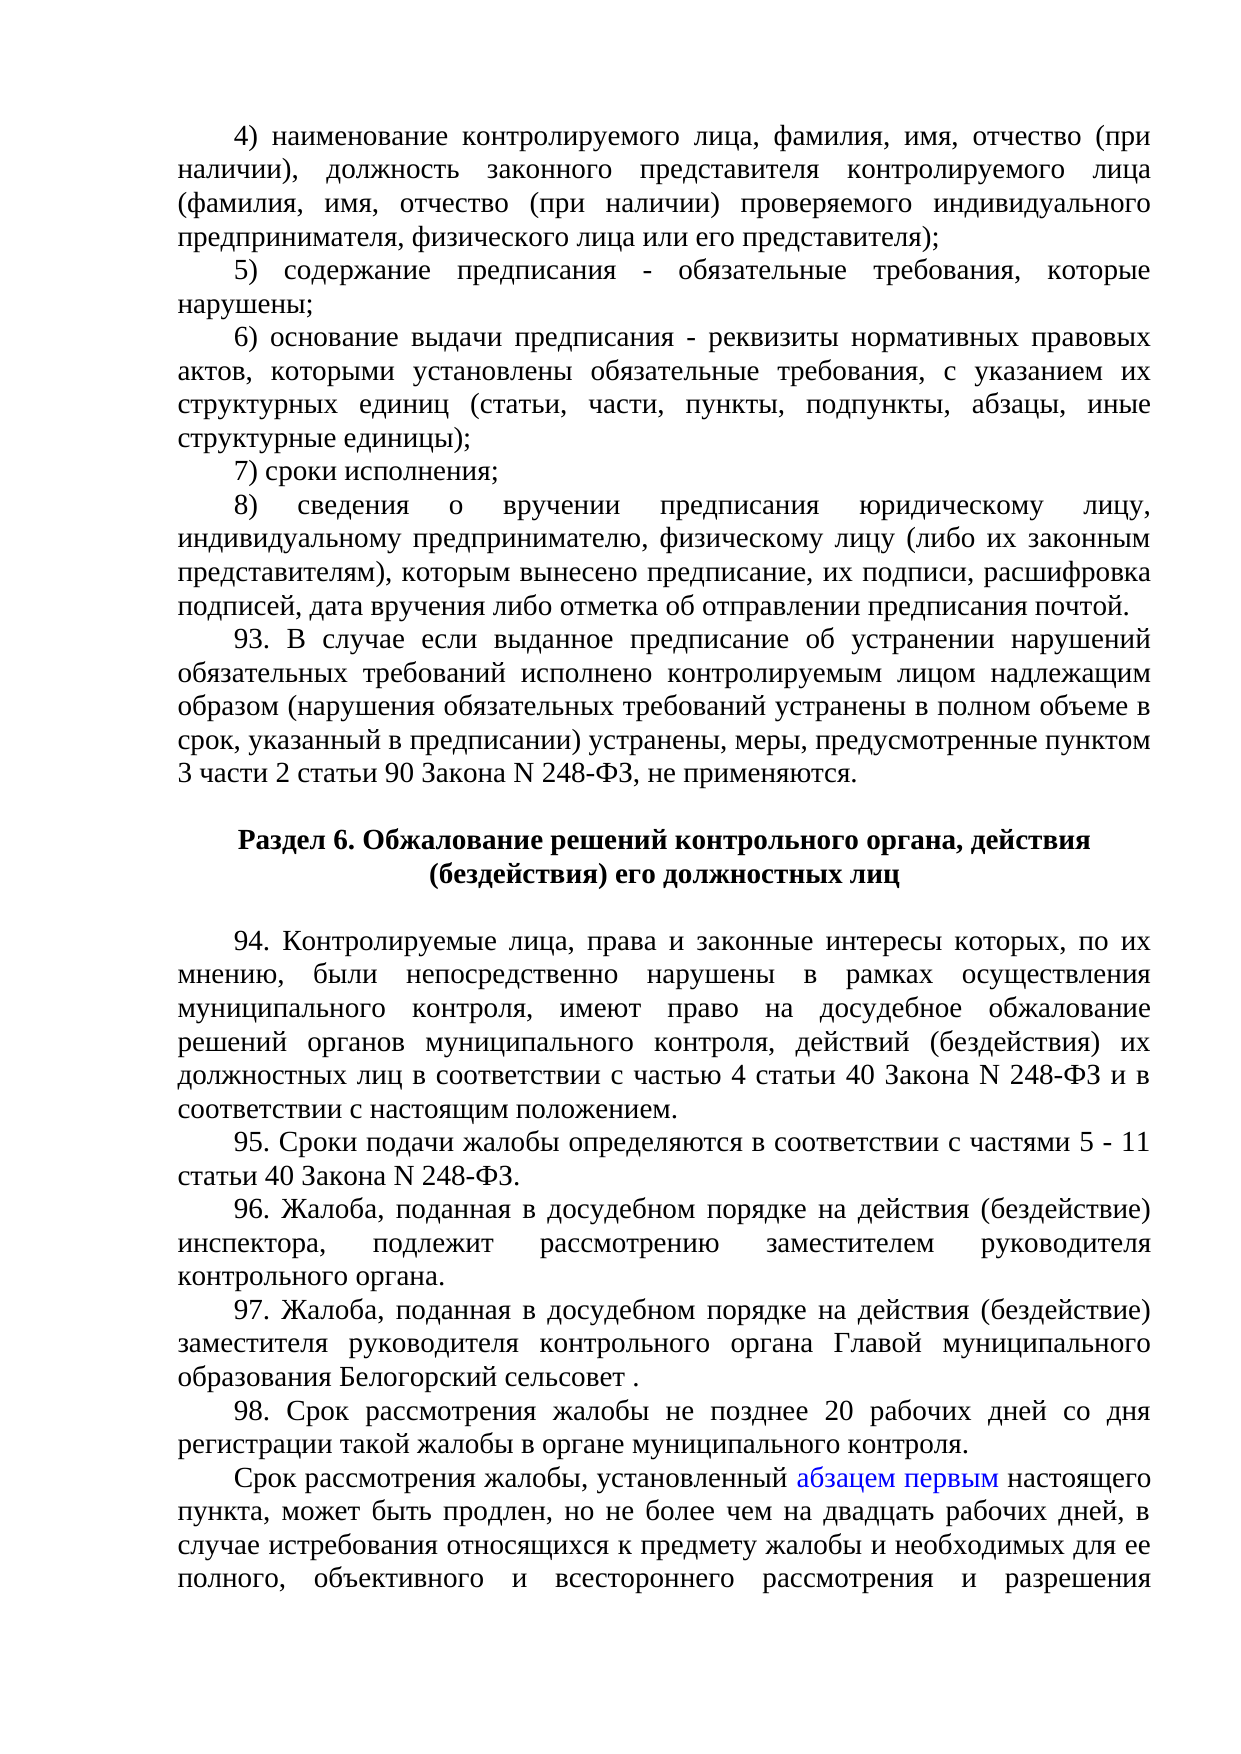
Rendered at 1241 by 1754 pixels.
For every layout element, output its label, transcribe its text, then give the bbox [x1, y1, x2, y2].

text 7) сроки исполнения; [177, 453, 1152, 487]
text 97. Жалоба, поданная в досудебном порядке на действия (бездействие) заместителя руководителя контрольного органа Главой муниципального образования Белогорский сельсовет . [177, 1292, 1152, 1393]
text 5) содержание предписания - обязательные требования, которые нарушены; [177, 252, 1152, 319]
text 4) наименование контролируемого лица, фамилия, имя, отчество (при наличии), должность законного представителя контролируемого лица (фамилия, имя, отчество (при наличии) проверяемого индивидуального предпринимателя, физического лица или его представителя); [177, 118, 1152, 252]
text 95. Сроки подачи жалобы определяются в соответствии с частями 5 - 11 статьи 40 Закона N 248-ФЗ. [177, 1124, 1152, 1191]
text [177, 1460, 1152, 1594]
text 8) сведения о вручении предписания юридическому лицу, индивидуальному предпринимателю, физическому лицу (либо их законным представителям), которым вынесено предписание, их подписи, расшифровка подписей, дата вручения либо отметка об отправлении предписания почтой. [177, 487, 1152, 621]
text 96. Жалоба, поданная в досудебном порядке на действия (бездействие) инспектора, подлежит рассмотрению заместителем руководителя контрольного органа. [177, 1191, 1152, 1292]
text 6) основание выдачи предписания - реквизиты нормативных правовых актов, которыми установлены обязательные требования, с указанием их структурных единиц (статьи, части, пункты, подпункты, абзацы, иные структурные единицы); [177, 319, 1152, 453]
text 93. В случае если выданное предписание об устранении нарушений обязательных требований исполнено контролируемым лицом надлежащим образом (нарушения обязательных требований устранены в полном объеме в срок, указанный в предписании) устранены, меры, предусмотренные пунктом 3 части 2 статьи 90 Закона N 248-ФЗ, не применяются. [177, 621, 1152, 789]
text 98. Срок рассмотрения жалобы не позднее 20 рабочих дней со дня регистрации такой жалобы в органе муниципального контроля. [177, 1393, 1152, 1460]
text Раздел 6. Обжалование решений контрольного органа, действия (бездействия) его должностных лиц [177, 822, 1152, 889]
text 94. Контролируемые лица, права и законные интересы которых, по их мнению, были непосредственно нарушены в рамках осуществления муниципального контроля, имеют право на досудебное обжалование решений органов муниципального контроля, действий (бездействия) их должностных лиц в соответствии с частью 4 статьи 40 Закона N 248-ФЗ и в соответствии с настоящим положением. [177, 923, 1152, 1124]
